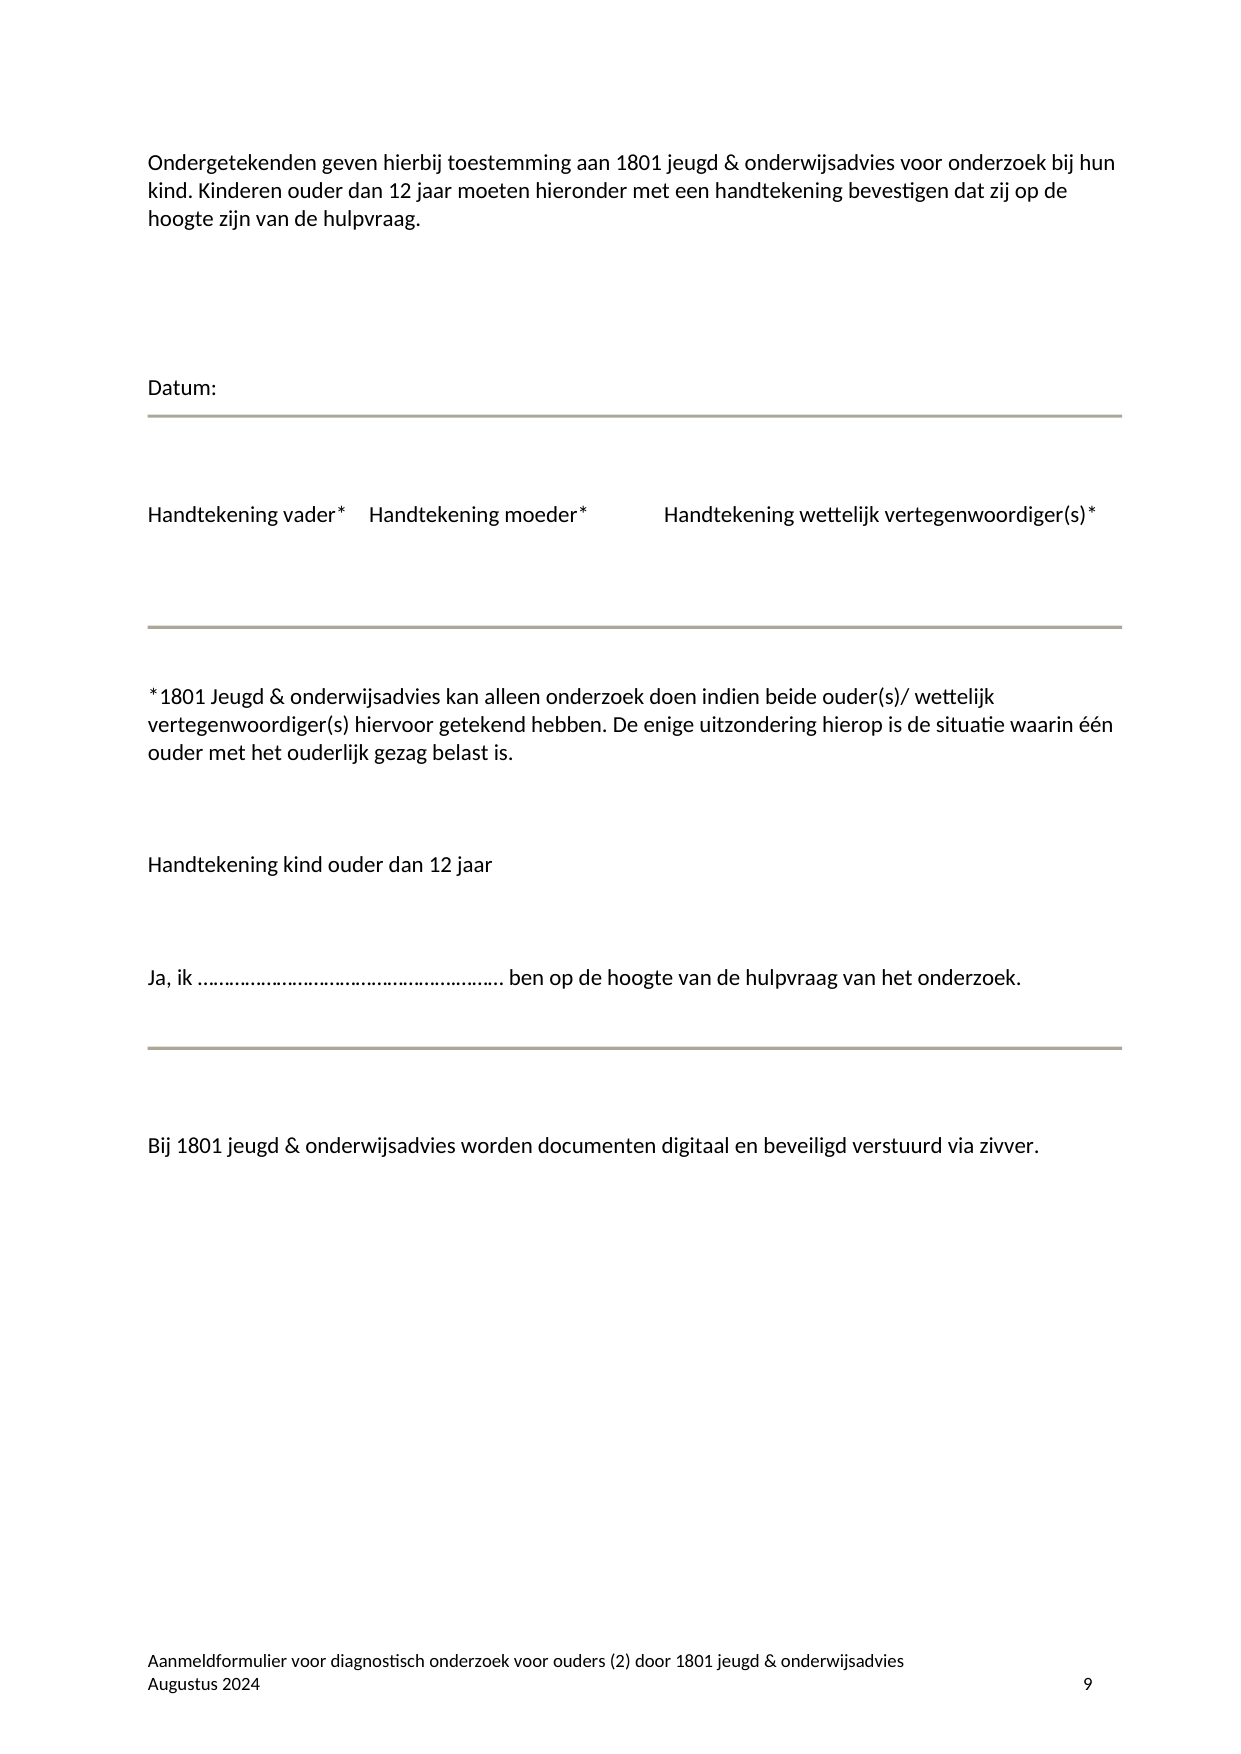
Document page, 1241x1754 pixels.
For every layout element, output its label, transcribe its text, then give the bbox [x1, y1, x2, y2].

text Bij 1801 jeugd & onderwijsadvies worden documenten digitaal en beveiligd verstuurd via zivver. [148, 1131, 1122, 1159]
text *1801 Jeugd & onderwijsadvies kan alleen onderzoek doen indien beide ouder(s)/ wettelijk vertegenwoordiger(s) hiervoor getekend hebben. De enige uitzondering hierop is de situatie waarin één ouder met het ouderlijk gezag belast is. [148, 682, 1122, 766]
text Datum: [148, 373, 1122, 401]
text Ondergetekenden geven hierbij toestemming aan 1801 jeugd & onderwijsadvies voor onderzoek bij hun kind. Kinderen ouder dan 12 jaar moeten hieronder met een handtekening bevestigen dat zij op de hoogte zijn van de hulpvraag. [148, 148, 1122, 232]
text Handtekening vader* Handtekening moeder* Handtekening wettelijk vertegenwoordiger(s)* [148, 500, 1122, 528]
text Ja, ik ………………………………………….……… ben op de hoogte van de hulpvraag van het onderzoek. [148, 963, 1122, 991]
text Handtekening kind ouder dan 12 jaar [148, 851, 1122, 878]
